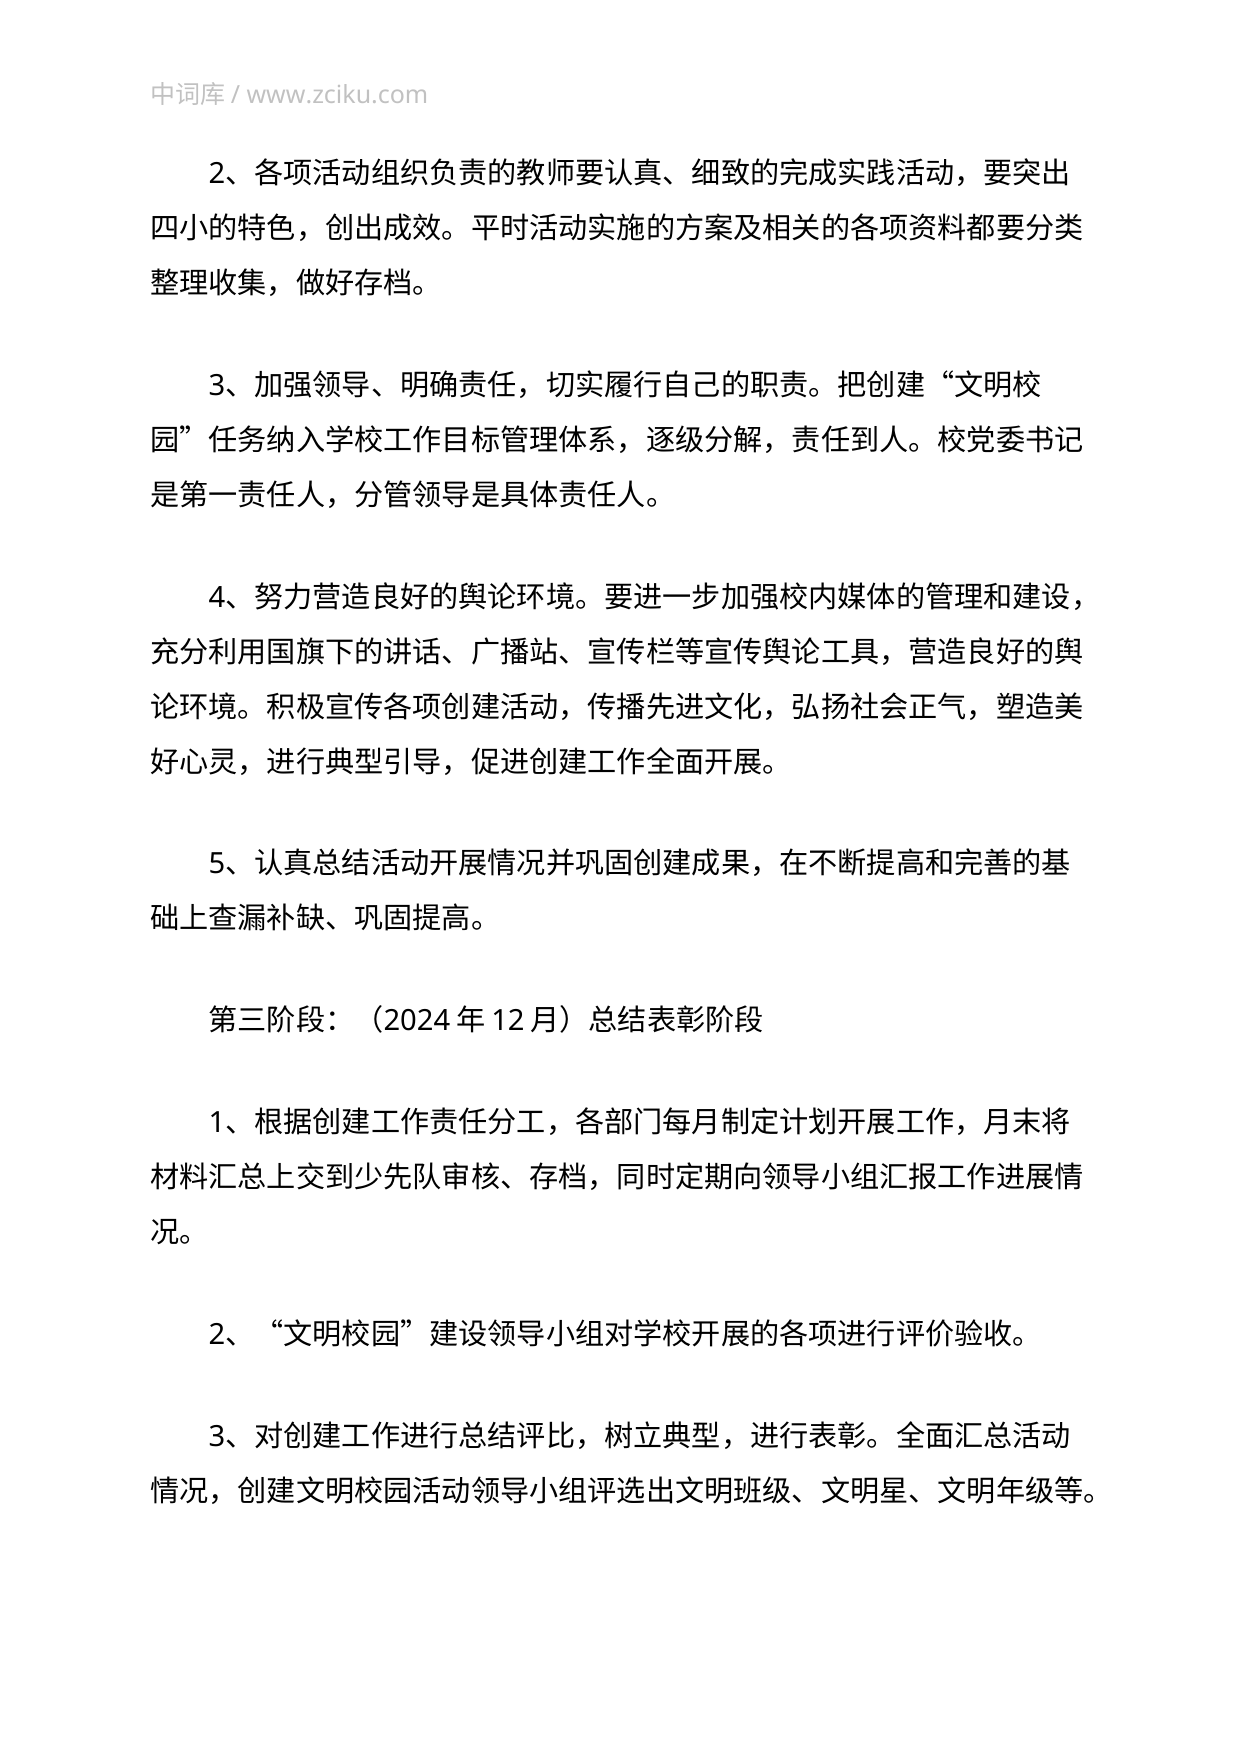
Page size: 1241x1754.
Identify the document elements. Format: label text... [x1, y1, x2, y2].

text 2、各项活动组织负责的教师要认真、细致的完成实践活动，要突出四小的特色，创出成效。平时活动实施的方案及相关的各项资料都要分类整理收集，做好存档。 [150, 150, 1090, 302]
text 5、认真总结活动开展情况并巩固创建成果，在不断提高和完善的基础上查漏补缺、巩固提高。 [150, 840, 1090, 937]
text 4、努力营造良好的舆论环境。要进一步加强校内媒体的管理和建设，充分利用国旗下的讲话、广播站、宣传栏等宣传舆论工具，营造良好的舆论环境。积极宣传各项创建活动，传播先进文化，弘扬社会正气，塑造美好心灵，进行典型引导，促进创建工作全面开展。 [150, 573, 1090, 780]
text 3、对创建工作进行总结评比，树立典型，进行表彰。全面汇总活动情况，创建文明校园活动领导小组评选出文明班级、文明星、文明年级等。 [150, 1412, 1090, 1509]
text 2、“文明校园”建设领导小组对学校开展的各项进行评价验收。 [150, 1310, 1090, 1353]
text 1、根据创建工作责任分工，各部门每月制定计划开展工作，月末将材料汇总上交到少先队审核、存档，同时定期向领导小组汇报工作进展情况。 [150, 1099, 1090, 1251]
text 3、加强领导、明确责任，切实履行自己的职责。把创建“文明校园”任务纳入学校工作目标管理体系，逐级分解，责任到人。校党委书记是第一责任人，分管领导是具体责任人。 [150, 362, 1090, 514]
text 第三阶段：（2024年12月）总结表彰阶段 [150, 997, 1090, 1039]
